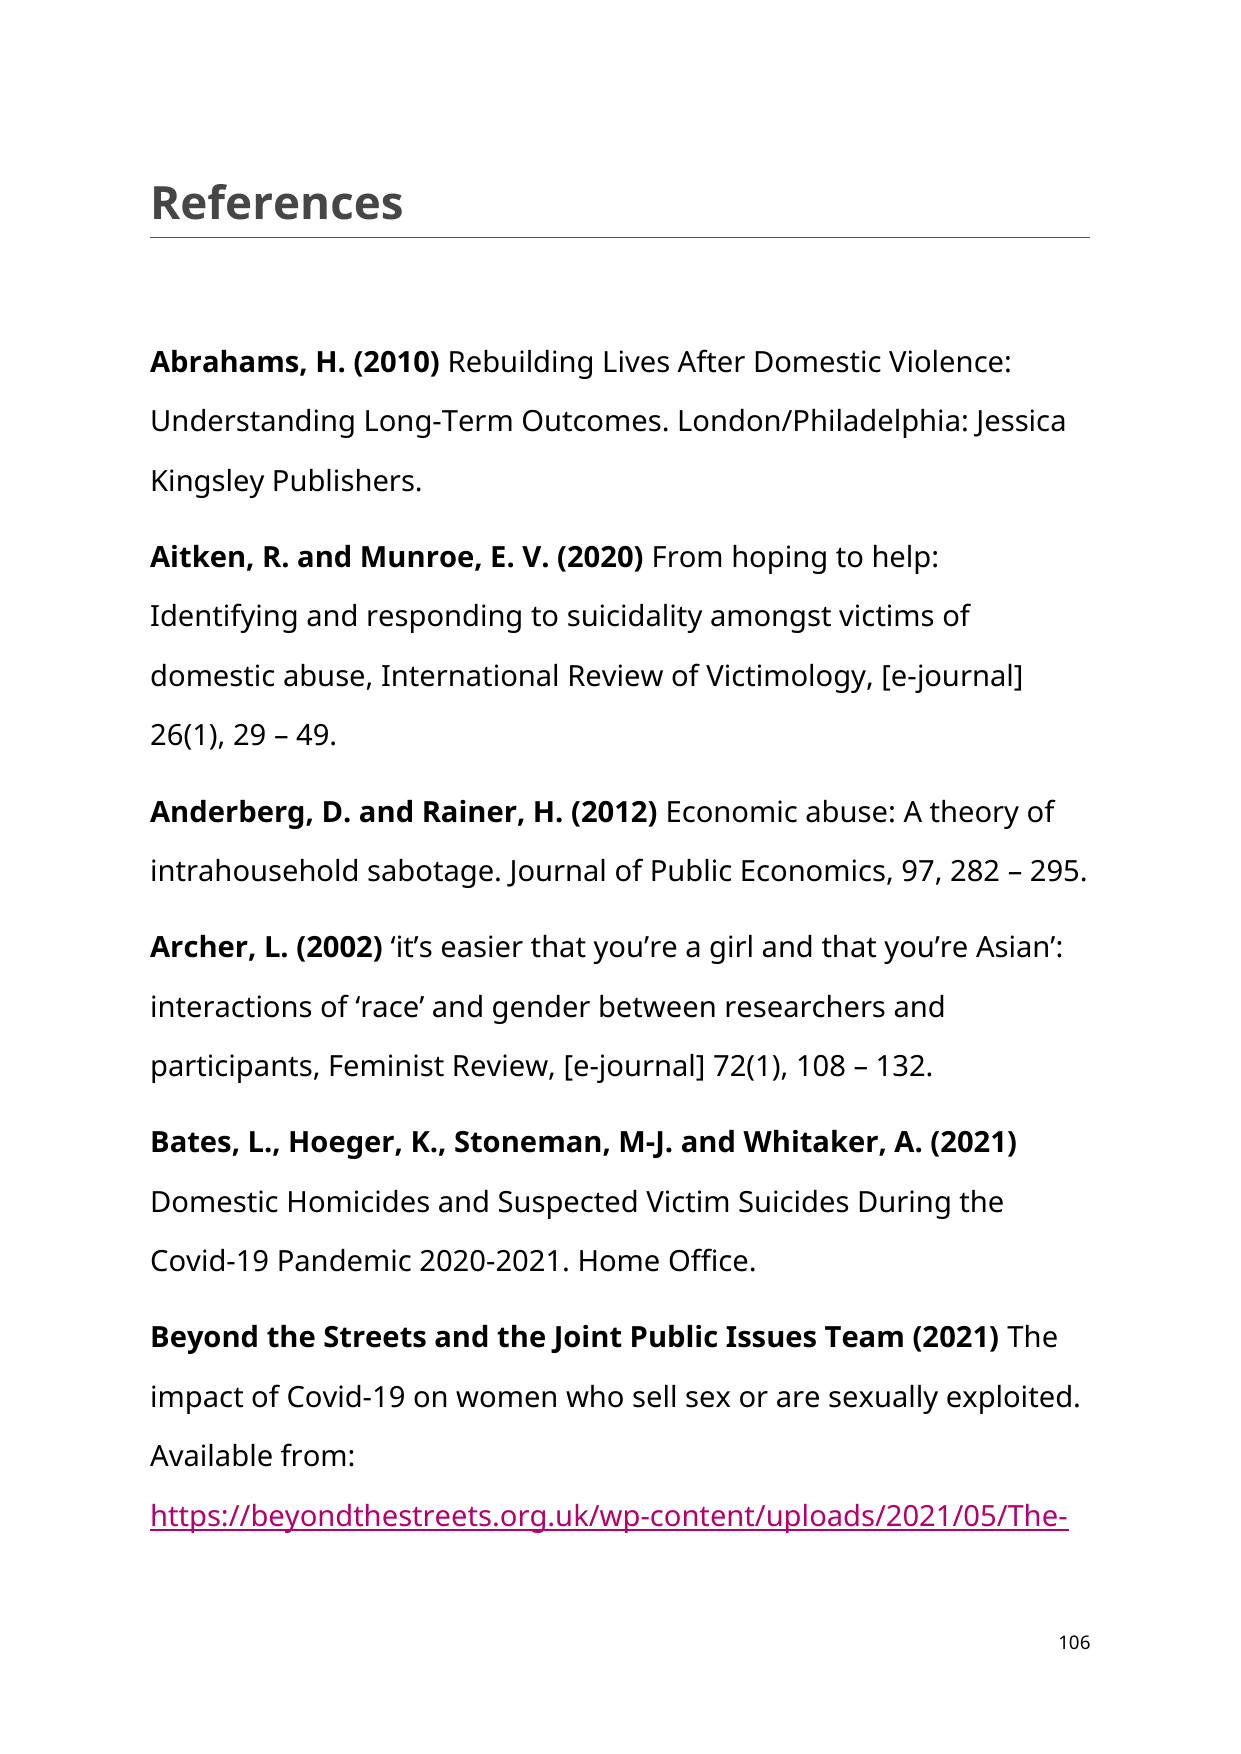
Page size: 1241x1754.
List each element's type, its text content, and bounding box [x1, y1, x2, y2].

text Abrahams, H. (2010) Rebuilding Lives After Domestic Violence: Understanding Long-Term Outcomes. London/Philadelphia: Jessica Kingsley Publishers. [150, 282, 1090, 500]
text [150, 1317, 1090, 1535]
text Bates, L., Hoeger, K., Stoneman, M-J. and Whitaker, A. (2021) Domestic Homicides and Suspected Victim Suicides During the Covid-19 Pandemic 2020-2021. Home Office. [150, 1122, 1090, 1280]
text Archer, L. (2002) ‘it’s easier that you’re a girl and that you’re Asian’: interactions of ‘race’ and gender between researchers and participants, Feminist Review, [e-journal] 72(1), 108 – 132. [150, 926, 1090, 1085]
text Aitken, R. and Munroe, E. V. (2020) From hoping to help: Identifying and responding to suicidality amongst victims of domestic abuse, International Review of Victimology, [e-journal] 26(1), 29 – 49. [150, 536, 1090, 754]
text Anderberg, D. and Rainer, H. (2012) Economic abuse: A theory of intrahousehold sabotage. Journal of Public Economics, 97, 282 – 295. [150, 791, 1090, 890]
subtitle References [150, 170, 1090, 237]
